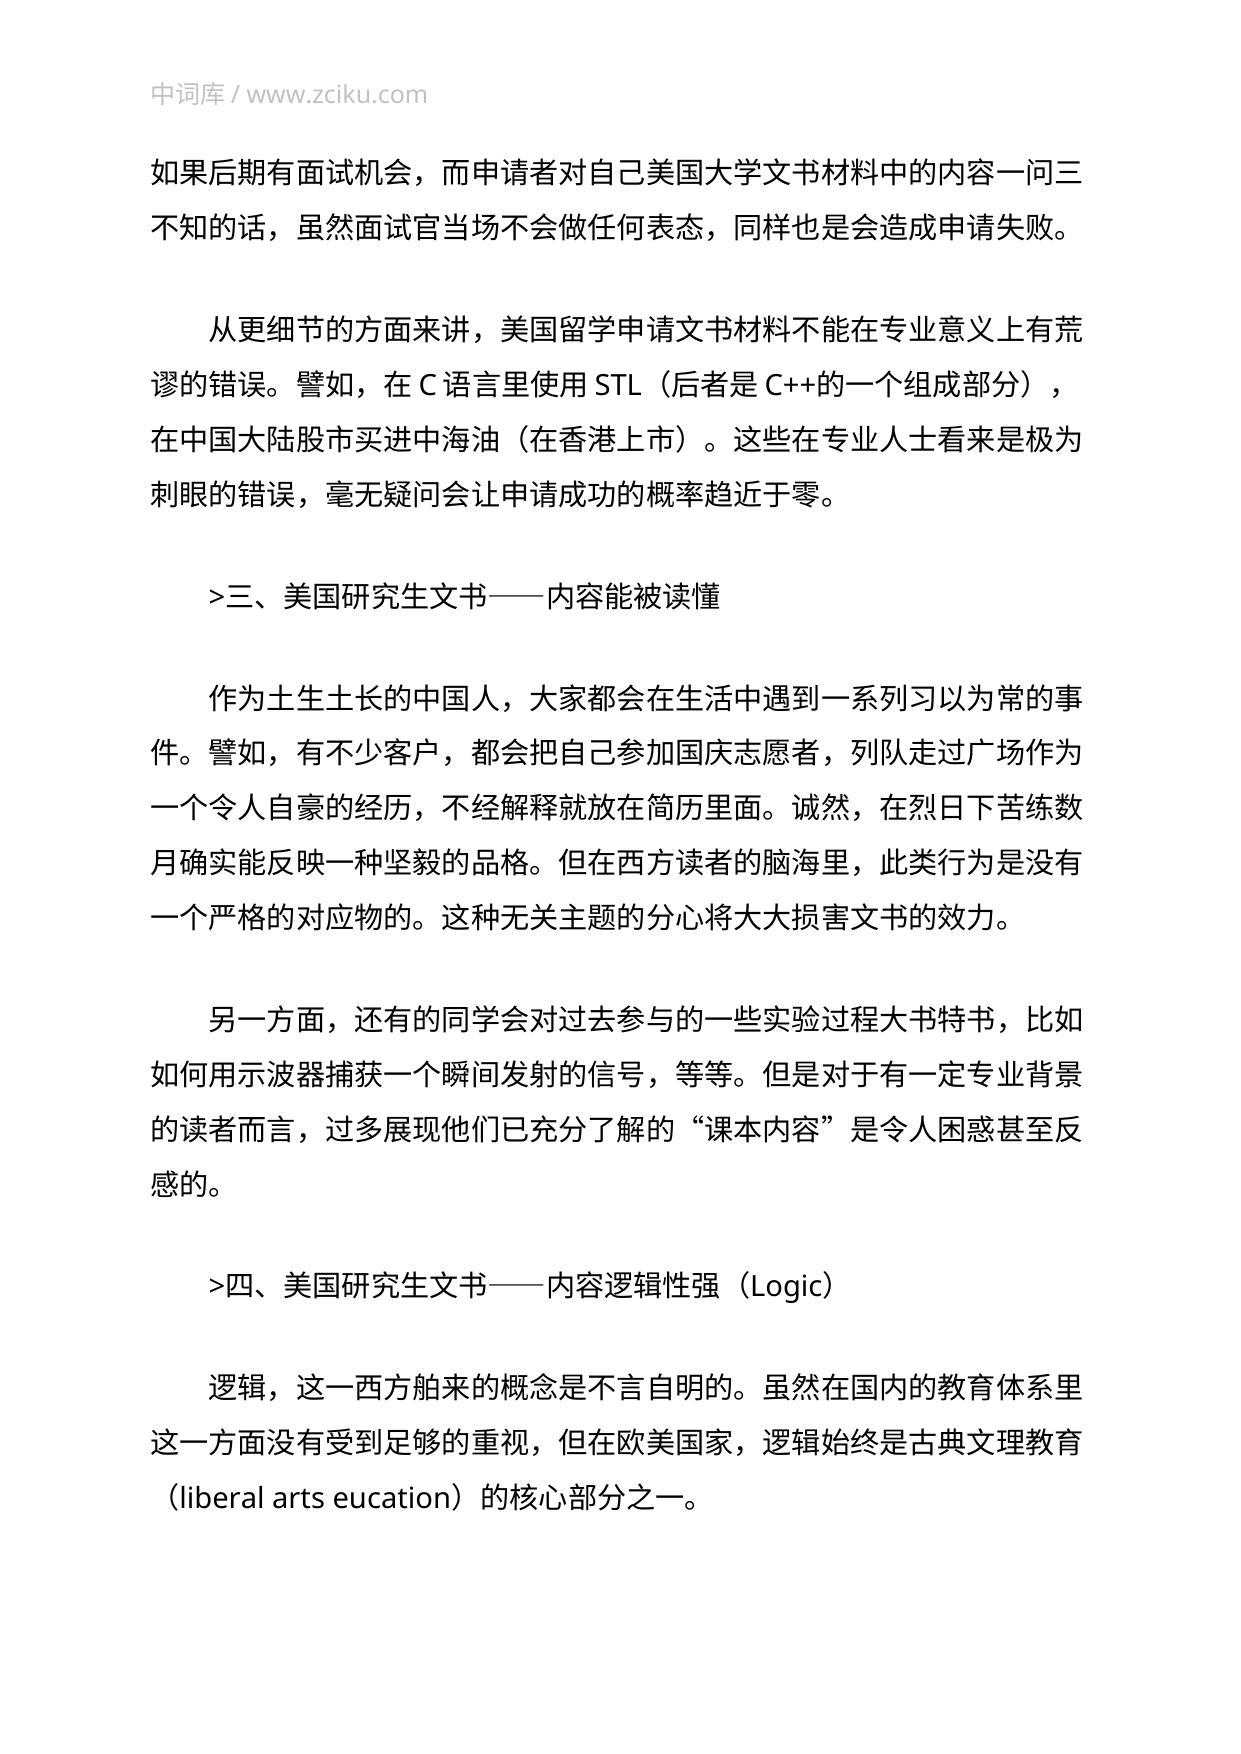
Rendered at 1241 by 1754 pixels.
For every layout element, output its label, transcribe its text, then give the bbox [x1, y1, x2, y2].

text >三、美国研究生文书——内容能被读懂 [150, 573, 1090, 616]
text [150, 150, 1090, 247]
text 从更细节的方面来讲，美国留学申请文书材料不能在专业意义上有荒谬的错误。譬如，在C语言里使用STL（后者是C++的一个组成部分），在中国大陆股市买进中海油（在香港上市）。这些在专业人士看来是极为刺眼的错误，毫无疑问会让申请成功的概率趋近于零。 [150, 307, 1090, 514]
text 作为土生土长的中国人，大家都会在生活中遇到一系列习以为常的事件。譬如，有不少客户，都会把自己参加国庆志愿者，列队走过广场作为一个令人自豪的经历，不经解释就放在简历里面。诚然，在烈日下苦练数月确实能反映一种坚毅的品格。但在西方读者的脑海里，此类行为是没有一个严格的对应物的。这种无关主题的分心将大大损害文书的效力。 [150, 675, 1090, 937]
text >四、美国研究生文书——内容逻辑性强（Logic） [150, 1263, 1090, 1305]
text 逻辑，这一西方舶来的概念是不言自明的。虽然在国内的教育体系里这一方面没有受到足够的重视，但在欧美国家，逻辑始终是古典文理教育（liberal arts eucation）的核心部分之一。 [150, 1365, 1090, 1517]
text 另一方面，还有的同学会对过去参与的一些实验过程大书特书，比如如何用示波器捕获一个瞬间发射的信号，等等。但是对于有一定专业背景的读者而言，过多展现他们已充分了解的“课本内容”是令人困惑甚至反感的。 [150, 997, 1090, 1203]
